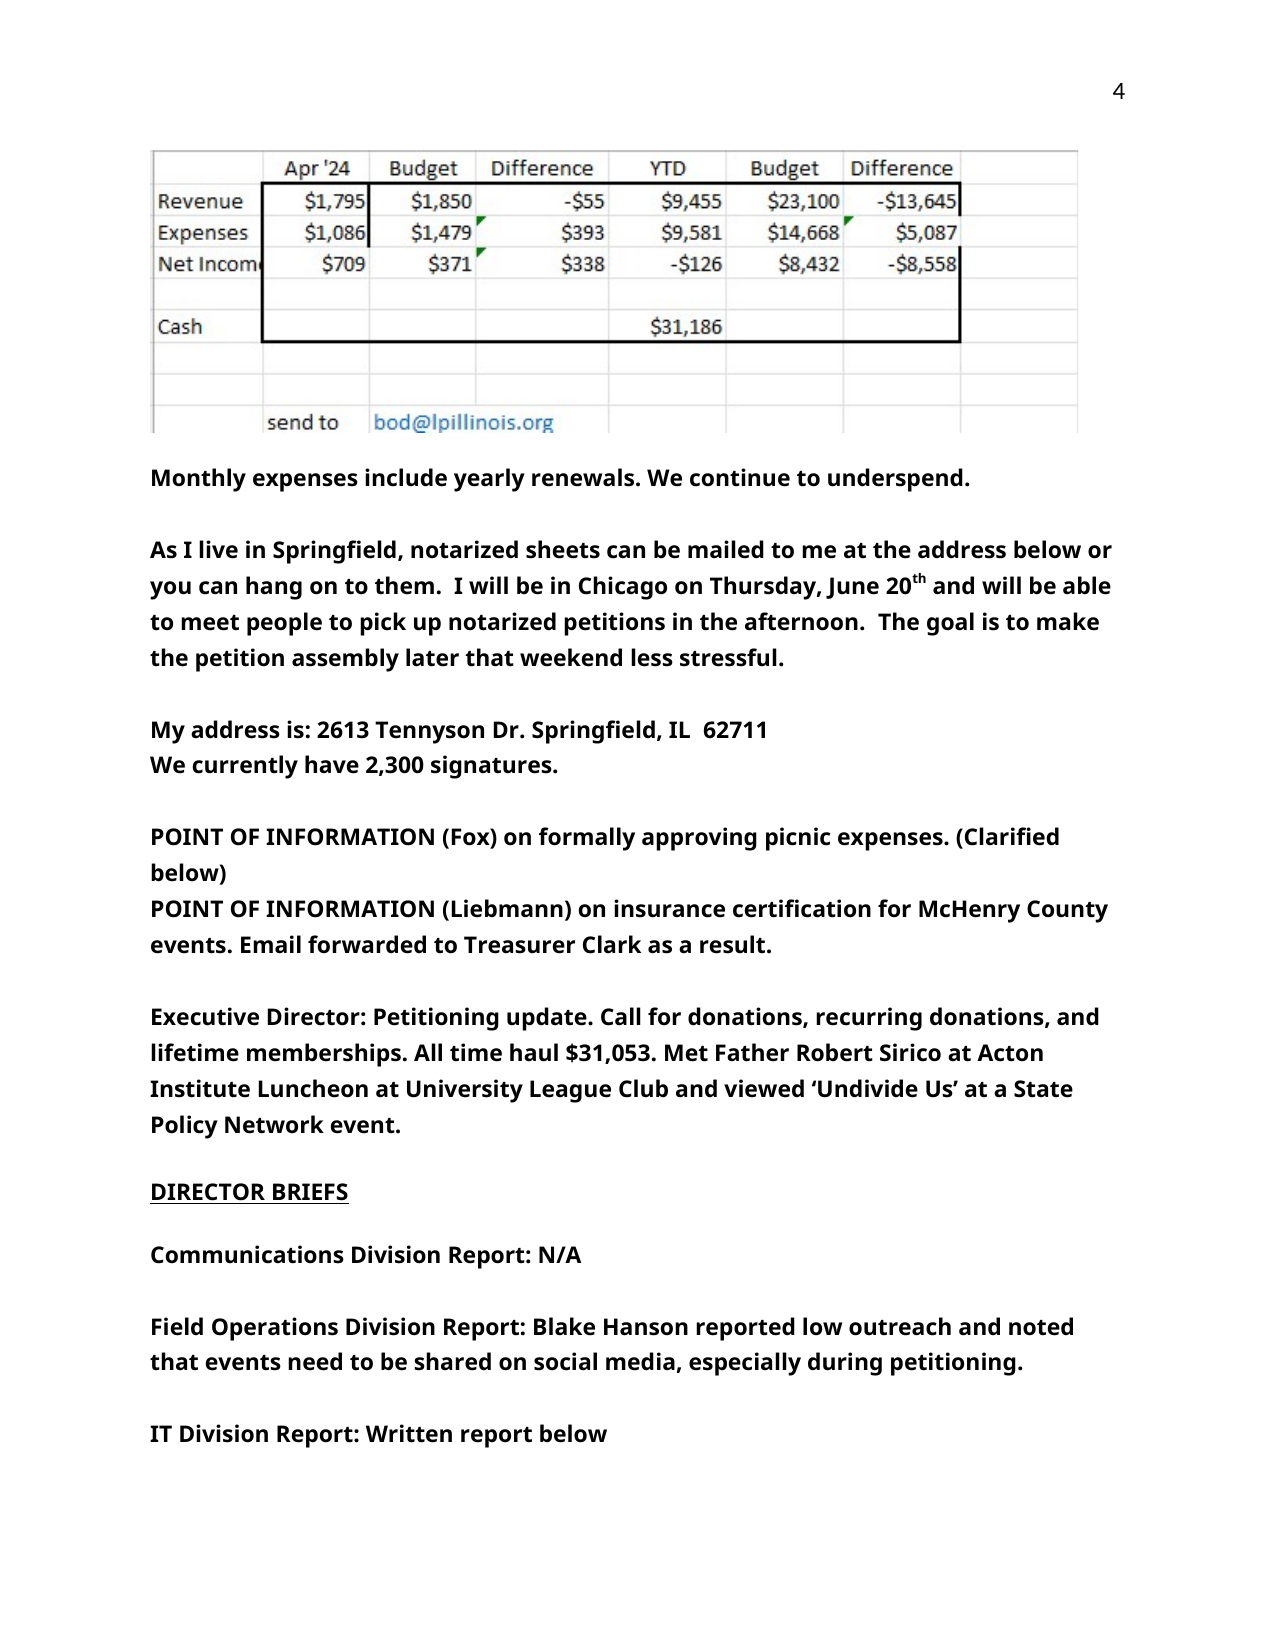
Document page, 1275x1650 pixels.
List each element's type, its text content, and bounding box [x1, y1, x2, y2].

text Communications Division Report: N/A [150, 1238, 1125, 1270]
text Monthly expenses include yearly renewals. We continue to underspend. [150, 462, 1125, 493]
text Field Operations Division Report: Blake Hanson reported low outreach and noted that events need to be shared on social media, especially during petitioning. [150, 1310, 1125, 1378]
text My address is: 2613 Tennyson Dr. Springfield, IL 62711 [150, 713, 1125, 745]
text DIRECTOR BRIEFS [150, 1176, 1125, 1207]
text We currently have 2,300 signatures. [150, 749, 1125, 781]
text Executive Director: Petitioning update. Call for donations, recurring donations, and lifetime memberships. All time haul $31,053. Met Father Robert Sirico at Acton Institute Luncheon at University League Club and viewed ‘Undivide Us’ at a State Policy Network event. [150, 1001, 1125, 1140]
text POINT OF INFORMATION (Fox) on formally approving picnic expenses. (Clarified below) [150, 821, 1125, 888]
text IT Division Report: Written report below [150, 1418, 1125, 1449]
text As I live in Springfield, notarized sheets can be mailed to me at the address below or you can hang on to them. I will be in Chicago on Thursday, June 20th and will be able to meet people to pick up notarized petitions in the afternoon. The goal is to make the petition assembly later that weekend less stressful. [150, 534, 1125, 673]
picture [150, 150, 1079, 433]
text POINT OF INFORMATION (Liebmann) on insurance certification for McHenry County events. Email forwarded to Treasurer Clark as a result. [150, 893, 1125, 960]
